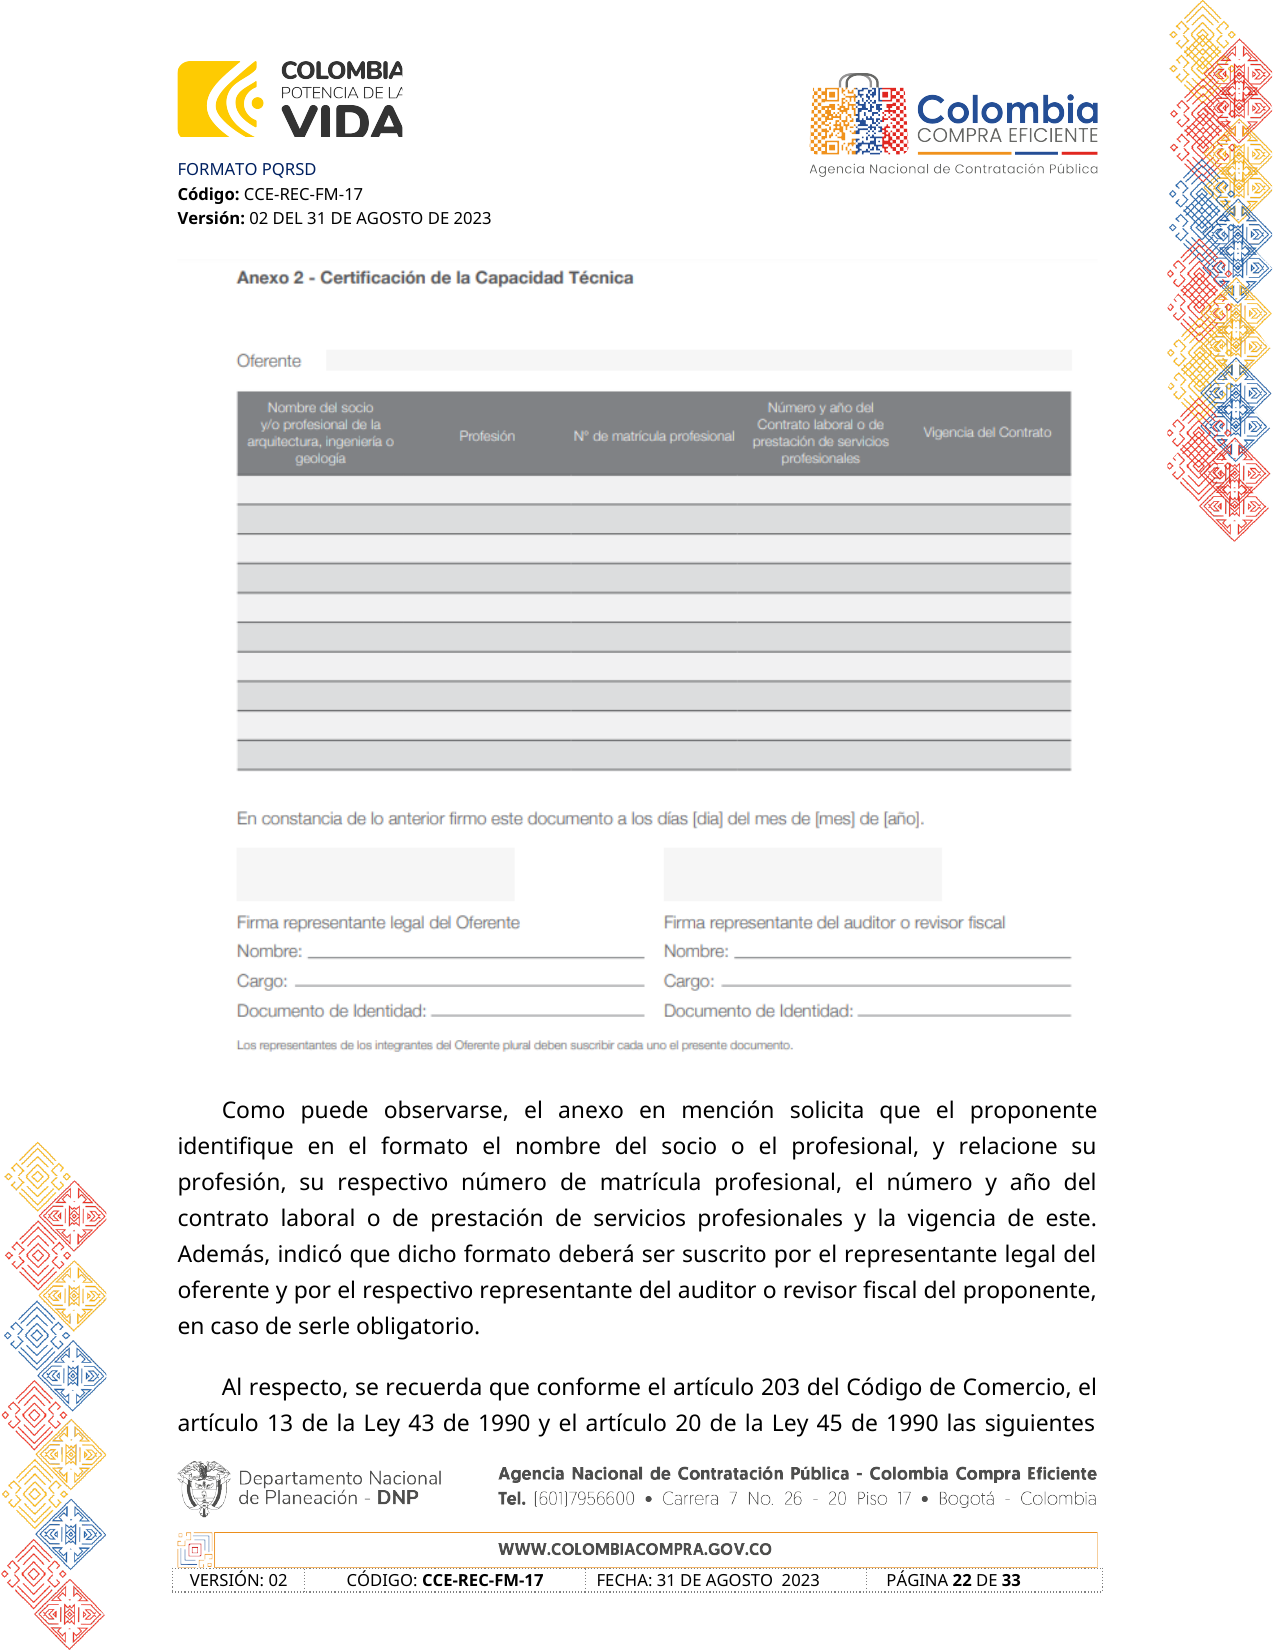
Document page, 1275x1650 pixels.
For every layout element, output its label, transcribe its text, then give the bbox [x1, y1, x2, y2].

picture [177, 1461, 1098, 1568]
picture [809, 73, 1098, 177]
picture [177, 61, 402, 137]
picture [177, 259, 1098, 1078]
text Como puede observarse, el anexo en mención solicita que el proponente identifique en el formato el nombre del socio o el profesional, y relacione su profesión, su respectivo número de matrícula profesional, el número y año del contrato laboral o de prestación de servicios profesionales y la vigencia de este. Además, indicó que dicho formato deberá ser suscrito por el representante legal del oferente y por el respectivo representante del auditor o revisor fiscal del proponente, en caso de serle obligatorio. [177, 1094, 1098, 1341]
picture [1165, 0, 1272, 539]
picture [0, 1141, 106, 1648]
